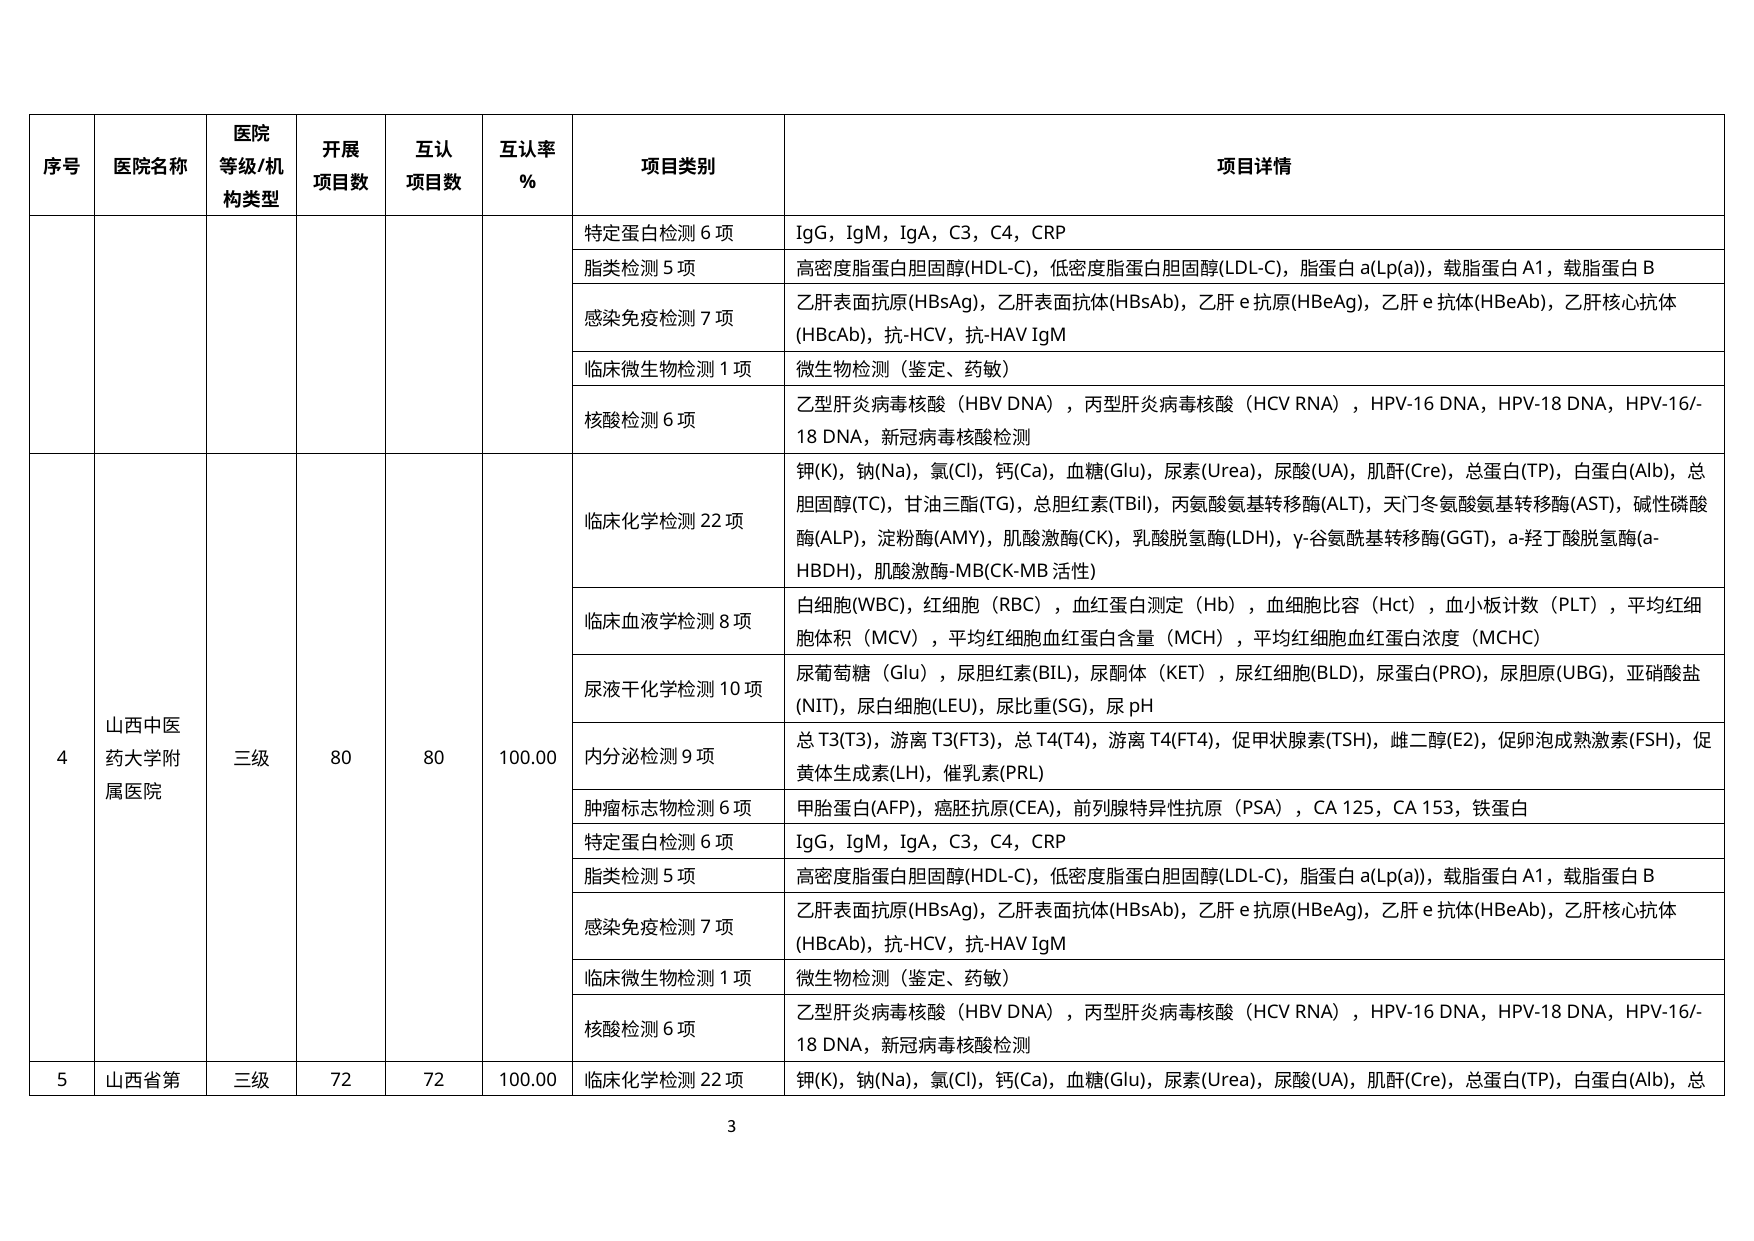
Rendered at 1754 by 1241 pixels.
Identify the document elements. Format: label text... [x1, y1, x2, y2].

table_cell 核酸检测6项 [573, 386, 784, 453]
table_header 项目详情 [785, 115, 1724, 215]
table_cell 高密度脂蛋白胆固醇(HDL-C)，低密度脂蛋白胆固醇(LDL-C)，脂蛋白a(Lp(a))，载脂蛋白A1，载脂蛋白B [785, 250, 1724, 283]
table_cell 72 [386, 1062, 482, 1095]
table_header 项目类别 [573, 115, 784, 215]
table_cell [785, 1062, 1724, 1095]
table_cell 80 [386, 454, 482, 1061]
table_cell 高密度脂蛋白胆固醇(HDL-C)，低密度脂蛋白胆固醇(LDL-C)，脂蛋白a(Lp(a))，载脂蛋白A1，载脂蛋白B [785, 859, 1724, 892]
table_cell 内分泌检测9项 [573, 723, 784, 789]
table_cell 尿液干化学检测10项 [573, 655, 784, 722]
table_cell 临床微生物检测1项 [573, 352, 784, 385]
table_cell 乙肝表面抗原(HBsAg)，乙肝表面抗体(HBsAb)，乙肝e抗原(HBeAg)，乙肝e抗体(HBeAb)，乙肝核心抗体(HBcAb)，抗-HCV，抗-HAV IgM [785, 284, 1724, 351]
table_cell 特定蛋白检测6项 [573, 216, 784, 249]
table_cell 核酸检测6项 [573, 995, 784, 1061]
table_cell 4 [30, 454, 94, 1061]
table_cell 72 [297, 1062, 385, 1095]
table_cell 80 [297, 454, 385, 1061]
table_cell 感染免疫检测7项 [573, 893, 784, 959]
table_cell 乙肝表面抗原(HBsAg)，乙肝表面抗体(HBsAb)，乙肝e抗原(HBeAg)，乙肝e抗体(HBeAb)，乙肝核心抗体(HBcAb)，抗-HCV，抗-HAV IgM [785, 893, 1724, 959]
table_cell 微生物检测（鉴定、药敏） [785, 960, 1724, 994]
table_cell 山西省第二人民医院 [95, 1062, 206, 1095]
table_cell 脂类检测5项 [573, 250, 784, 283]
table_header 医院 等级/机构类型 [207, 115, 296, 215]
table_cell 乙型肝炎病毒核酸（HBV DNA），丙型肝炎病毒核酸（HCV RNA），HPV-16 DNA，HPV-18 DNA，HPV-16/-18 DNA，新冠病毒核酸检测 [785, 386, 1724, 453]
table_cell 100.00 [483, 1062, 572, 1095]
table_header 开展 项目数 [297, 115, 385, 215]
table_cell 特定蛋白检测6项 [573, 824, 784, 858]
table_cell 临床化学检测22项 [573, 1062, 784, 1095]
table_cell 尿葡萄糖（Glu），尿胆红素(BIL)，尿酮体（KET），尿红细胞(BLD)，尿蛋白(PRO)，尿胆原(UBG)，亚硝酸盐(NIT)，尿白细胞(LEU)，尿比重(SG)，尿pH [785, 655, 1724, 722]
table_cell 三级 [207, 454, 296, 1061]
table_cell 脂类检测5项 [573, 859, 784, 892]
table_cell 感染免疫检测7项 [573, 284, 784, 351]
table_cell 微生物检测（鉴定、药敏） [785, 352, 1724, 385]
table_cell 100.00 [483, 454, 572, 1061]
table_cell 临床血液学检测8项 [573, 588, 784, 654]
table_cell 三级 [207, 1062, 296, 1095]
table_cell 总T3(T3)，游离T3(FT3)，总T4(T4)，游离T4(FT4)，促甲状腺素(TSH)，雌二醇(E2)，促卵泡成熟激素(FSH)，促黄体生成素(LH)，催乳素(PRL) [785, 723, 1724, 789]
table_cell IgG，IgM，IgA，C3，C4，CRP [785, 216, 1724, 249]
table_cell IgG，IgM，IgA，C3，C4，CRP [785, 824, 1724, 858]
table_cell 肿瘤标志物检测6项 [573, 790, 784, 823]
table_cell 临床化学检测22项 [573, 454, 784, 587]
table_cell 5 [30, 1062, 94, 1095]
table_cell 山西中医药大学附属医院 [95, 454, 206, 1061]
table_cell 甲胎蛋白(AFP)，癌胚抗原(CEA)，前列腺特异性抗原（PSA），CA 125，CA 153，铁蛋白 [785, 790, 1724, 823]
table_header 互认 项目数 [386, 115, 482, 215]
table_header 互认率% [483, 115, 572, 215]
table_header 序号 [30, 115, 94, 215]
table_cell 临床微生物检测1项 [573, 960, 784, 994]
table_header 医院名称 [95, 115, 206, 215]
table_cell 乙型肝炎病毒核酸（HBV DNA），丙型肝炎病毒核酸（HCV RNA），HPV-16 DNA，HPV-18 DNA，HPV-16/-18 DNA，新冠病毒核酸检测 [785, 995, 1724, 1061]
table_cell 白细胞(WBC)，红细胞（RBC），血红蛋白测定（Hb），血细胞比容（Hct），血小板计数（PLT），平均红细胞体积（MCV），平均红细胞血红蛋白含量（MCH），平均红细胞血红蛋白浓度（MCHC） [785, 588, 1724, 654]
